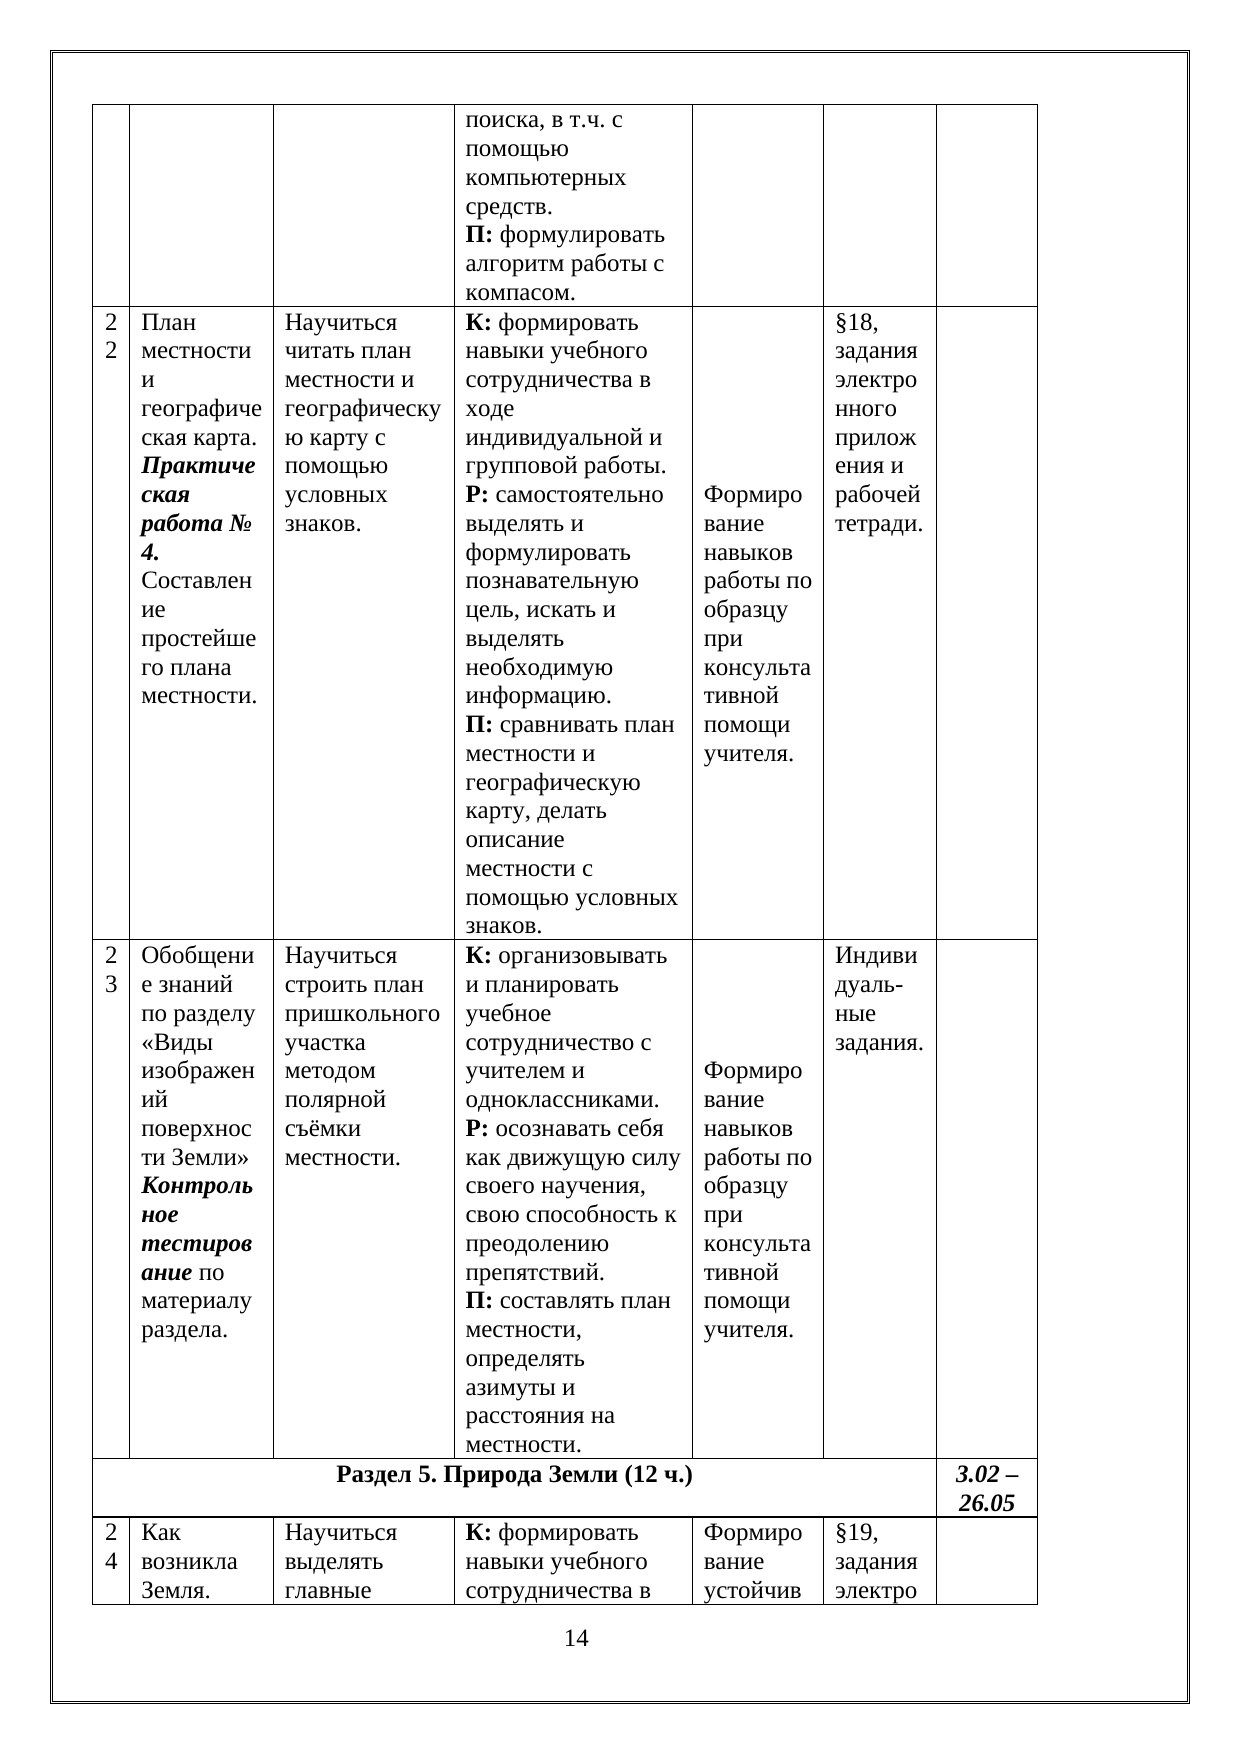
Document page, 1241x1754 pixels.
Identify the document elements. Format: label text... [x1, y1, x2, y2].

table_cell 24 [93, 1518, 129, 1604]
table_cell Научиться строить план пришкольного участка методом полярной съёмки местности. [274, 940, 454, 1458]
table_cell Обобщение знаний по разделу «Виды изображений поверхности Земли» Контрольное тестирование по материалу раздела. [130, 940, 273, 1458]
table_cell [937, 105, 1037, 306]
table_cell §18, задания электронного приложения и рабочей тетради. [824, 307, 936, 939]
table_cell Формирование навыков работы по образцу при консультативной помощи учителя. [693, 940, 823, 1458]
table_cell Как возникла Земля. [130, 1518, 273, 1604]
table_cell 21 [93, 105, 129, 306]
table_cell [693, 1518, 823, 1604]
table_cell Индивидуаль-ные задания. [824, 940, 936, 1458]
table_cell [937, 940, 1037, 1458]
table_cell План местности и географическая карта. Практическая работа № 4. Составление простейшего плана местности. [130, 307, 273, 939]
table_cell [824, 105, 936, 306]
table_cell К: формировать навыки учебного сотрудничества в ходе индивидуальной и групповой работы. Р: самостоятельно выделять и формулировать познавательную цель, искать и выделять необходимую информацию. П: сравнивать план местности и географическую карту, делать описание местности с помощью условных знаков. [455, 307, 692, 939]
table_cell 23 [93, 940, 129, 1458]
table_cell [274, 105, 454, 306]
table_cell К: организовывать и планировать учебное сотрудничество с учителем и одноклассниками. Р: осознавать себя как движущую силу своего научения, свою способность к преодолению препятствий. П: составлять план местности, определять азимуты и расстояния на местности. [455, 940, 692, 1458]
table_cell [693, 105, 823, 306]
table_cell Научиться читать план местности и географическую карту с помощью условных знаков. [274, 307, 454, 939]
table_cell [455, 1518, 692, 1604]
table_cell [937, 307, 1037, 939]
table_cell Формирование навыков работы по образцу при консультативной помощи учителя. [693, 307, 823, 939]
table_cell Раздел 5. Природа Земли (12 ч.) [93, 1459, 936, 1516]
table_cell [824, 1518, 936, 1604]
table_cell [274, 1518, 454, 1604]
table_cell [130, 105, 273, 306]
table_cell 22 [93, 307, 129, 939]
table_cell 3.02 – 26.05 [937, 1459, 1037, 1516]
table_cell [455, 105, 692, 306]
table_cell [937, 1518, 1037, 1604]
